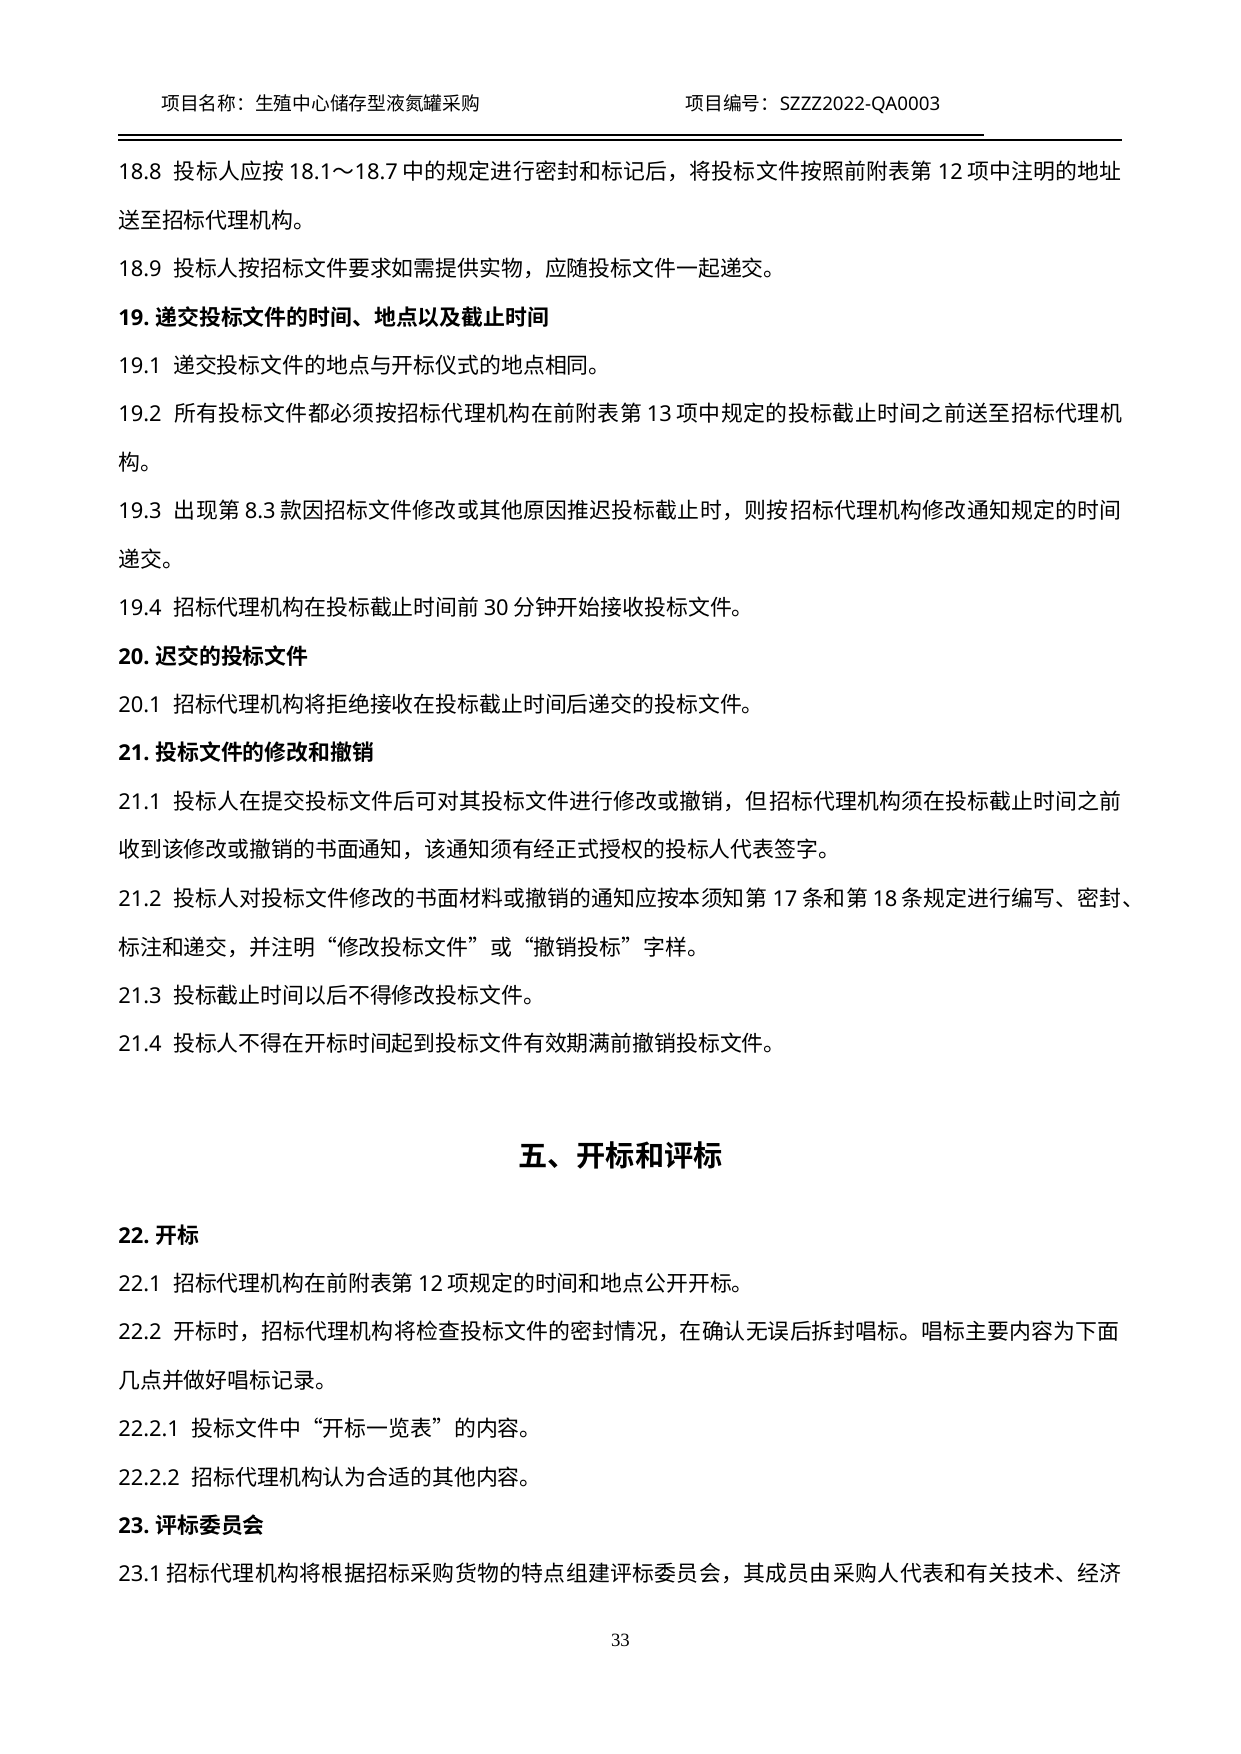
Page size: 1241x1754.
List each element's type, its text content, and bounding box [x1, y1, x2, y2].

text 21. 投标文件的修改和撤销 [118, 735, 1122, 767]
text 22.2 开标时，招标代理机构将检查投标文件的密封情况，在确认无误后拆封唱标。唱标主要内容为下面几点并做好唱标记录。 [118, 1314, 1122, 1395]
text 20. 迟交的投标文件 [118, 638, 1122, 671]
text 18.9 投标人按招标文件要求如需提供实物，应随投标文件一起递交。 [118, 251, 1122, 283]
text 22.1 招标代理机构在前附表第12项规定的时间和地点公开开标。 [118, 1266, 1122, 1298]
text 19.4 招标代理机构在投标截止时间前30分钟开始接收投标文件。 [118, 590, 1122, 622]
text 23. 评标委员会 [118, 1508, 1122, 1540]
text 20.1 招标代理机构将拒绝接收在投标截止时间后递交的投标文件。 [118, 687, 1122, 719]
subtitle 五、开标和评标 [118, 1122, 1122, 1187]
text 22. 开标 [118, 1217, 1122, 1250]
text 21.4 投标人不得在开标时间起到投标文件有效期满前撤销投标文件。 [118, 1026, 1122, 1058]
text 19.3 出现第8.3款因招标文件修改或其他原因推迟投标截止时，则按招标代理机构修改通知规定的时间递交。 [118, 493, 1122, 574]
text 22.2.2 招标代理机构认为合适的其他内容。 [118, 1459, 1122, 1492]
text 22.2.1 投标文件中“开标一览表”的内容。 [118, 1411, 1122, 1444]
text 21.1 投标人在提交投标文件后可对其投标文件进行修改或撤销，但招标代理机构须在投标截止时间之前收到该修改或撤销的书面通知，该通知须有经正式授权的投标人代表签字。 [118, 783, 1122, 864]
text 21.3 投标截止时间以后不得修改投标文件。 [118, 977, 1122, 1010]
text 18.8 投标人应按18.1～18.7中的规定进行密封和标记后，将投标文件按照前附表第12项中注明的地址送至招标代理机构。 [118, 154, 1122, 235]
text 19.2 所有投标文件都必须按招标代理机构在前附表第13项中规定的投标截止时间之前送至招标代理机构。 [118, 396, 1122, 477]
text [118, 1556, 1122, 1589]
text 19.1 递交投标文件的地点与开标仪式的地点相同。 [118, 347, 1122, 380]
text 21.2 投标人对投标文件修改的书面材料或撤销的通知应按本须知第17条和第18条规定进行编写、密封、标注和递交，并注明“修改投标文件”或“撤销投标”字样。 [118, 880, 1122, 962]
text 19. 递交投标文件的时间、地点以及截止时间 [118, 299, 1122, 332]
